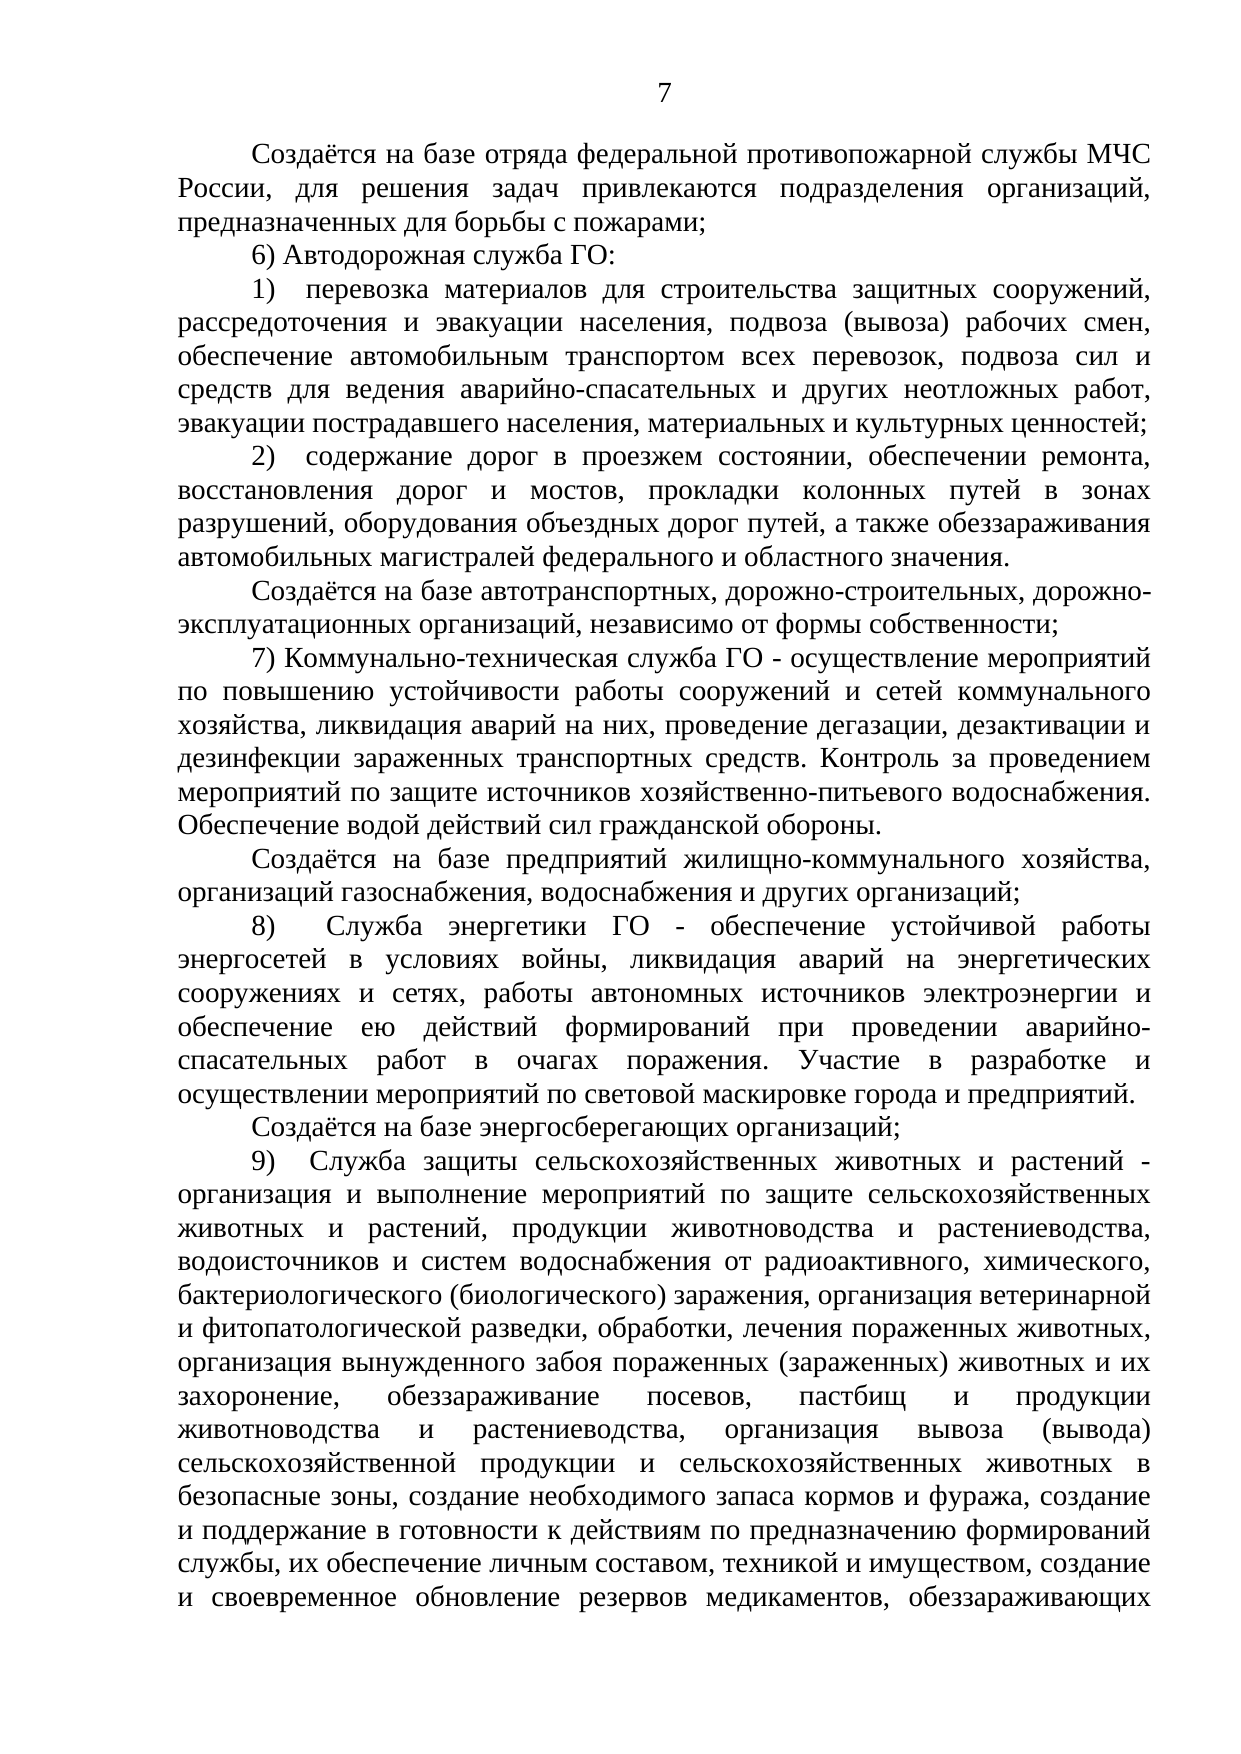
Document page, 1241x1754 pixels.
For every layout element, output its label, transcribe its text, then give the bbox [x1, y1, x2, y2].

text Создаётся на базе предприятий жилищно-коммунального хозяйства, организаций газоснабжения, водоснабжения и других организаций; [177, 841, 1152, 908]
text Создаётся на базе автотранспортных, дорожно-строительных, дорожно-эксплуатационных организаций, независимо от формы собственности; [177, 573, 1152, 640]
text 7) Коммунально-техническая служба ГО - осуществление мероприятий по повышению устойчивости работы сооружений и сетей коммунального хозяйства, ликвидация аварий на них, проведение дегазации, дезактивации и дезинфекции зараженных транспортных средств. Контроль за проведением мероприятий по защите источников хозяйственно-питьевого водоснабжения. Обеспечение водой действий сил гражданской обороны. [177, 640, 1152, 841]
text 2) содержание дорог в проезжем состоянии, обеспечении ремонта, восстановления дорог и мостов, прокладки колонных путей в зонах разрушений, оборудования объездных дорог путей, а также обеззараживания автомобильных магистралей федерального и областного значения. [177, 438, 1152, 573]
text 1) перевозка материалов для строительства защитных сооружений, рассредоточения и эвакуации населения, подвоза (вывоза) рабочих смен, обеспечение автомобильным транспортом всех перевозок, подвоза сил и средств для ведения аварийно-спасательных и других неотложных работ, эвакуации пострадавшего населения, материальных и культурных ценностей; [177, 271, 1152, 438]
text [177, 1143, 1152, 1612]
text Создаётся на базе энергосберегающих организаций; [177, 1109, 1152, 1143]
text 6) Автодорожная служба ГО: [177, 237, 1152, 271]
text 8) Служба энергетики ГО - обеспечение устойчивой работы энергосетей в условиях войны, ликвидация аварий на энергетических сооружениях и сетях, работы автономных источников электроэнергии и обеспечение ею действий формирований при проведении аварийно-спасательных работ в очагах поражения. Участие в разработке и осуществлении мероприятий по световой маскировке города и предприятий. [177, 908, 1152, 1109]
text Создаётся на базе отряда федеральной противопожарной службы МЧС России, для решения задач привлекаются подразделения организаций, предназначенных для борьбы с пожарами; [177, 137, 1152, 237]
